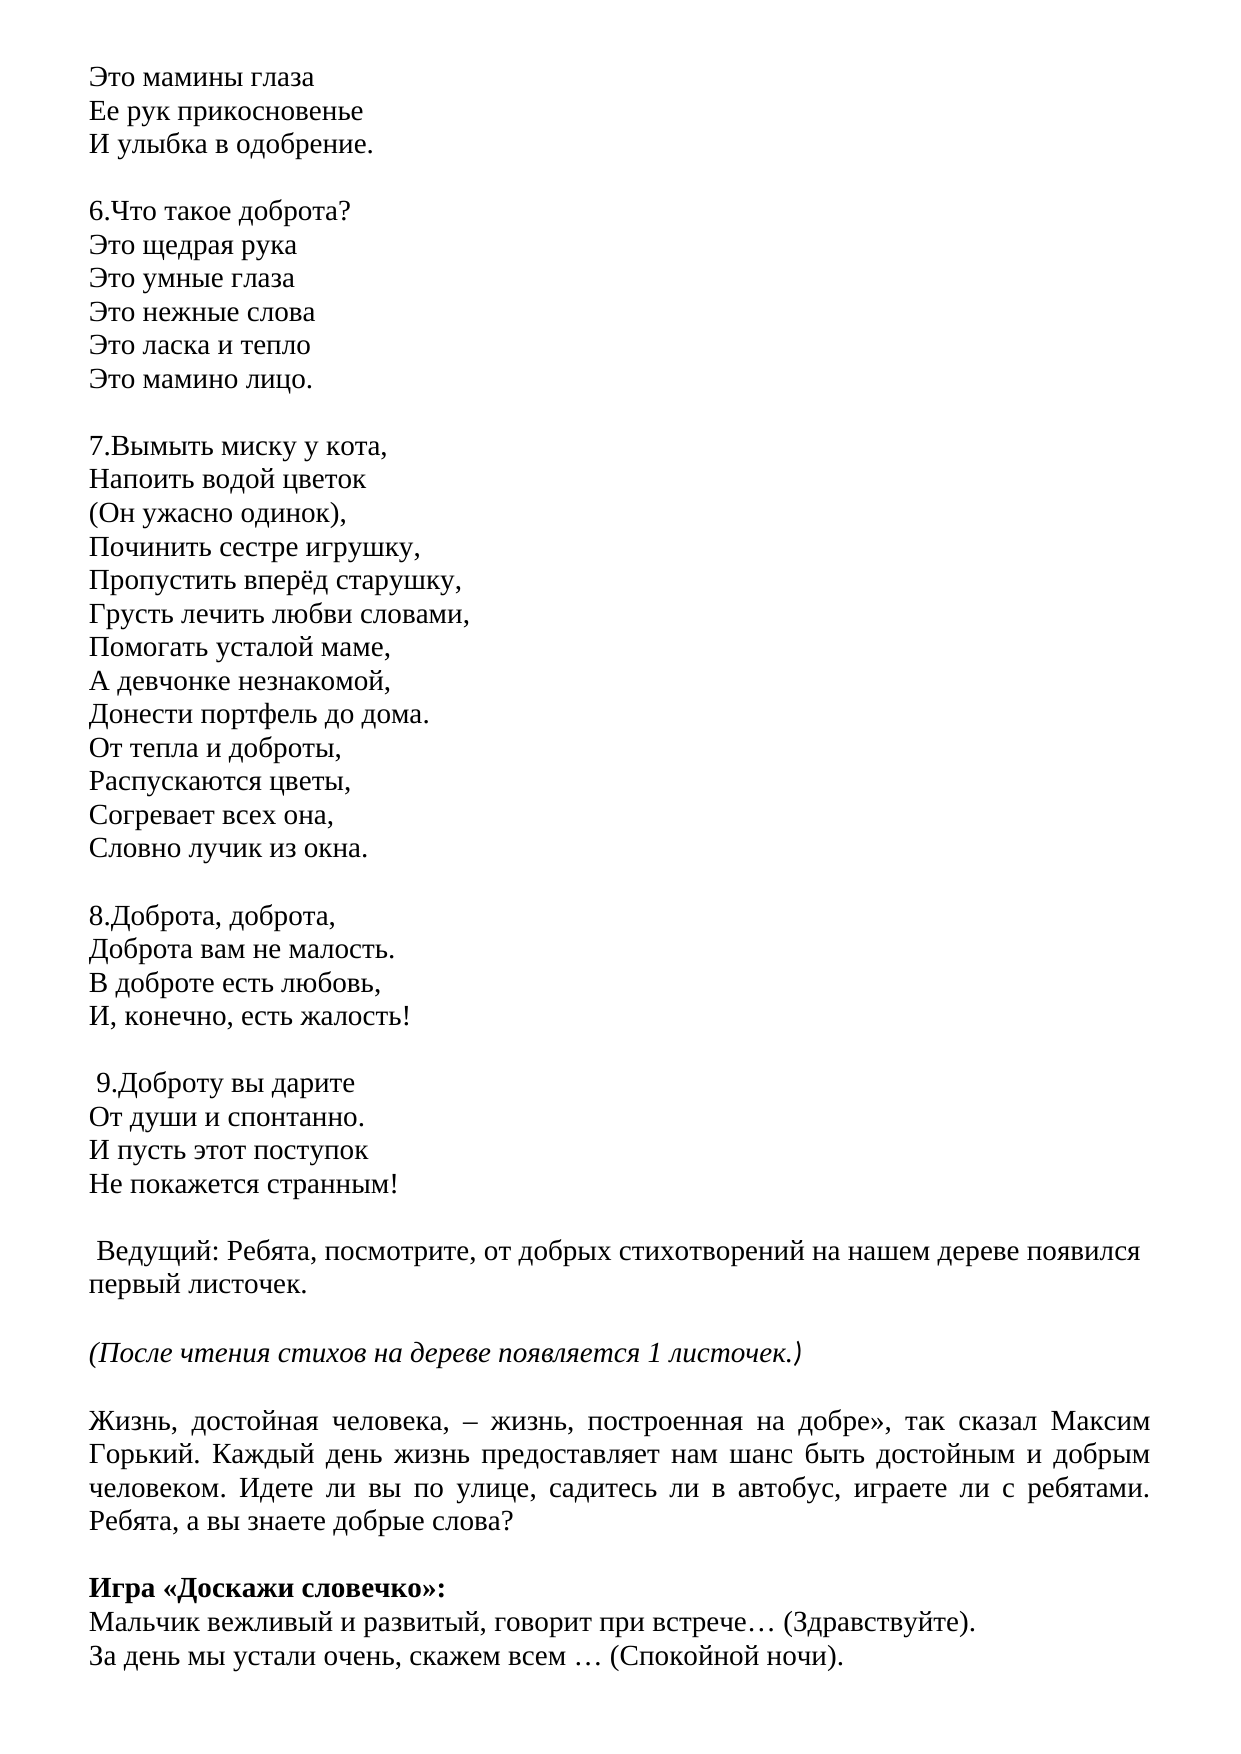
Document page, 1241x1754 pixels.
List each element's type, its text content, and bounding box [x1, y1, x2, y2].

text Это мамины глаза [89, 59, 1152, 93]
text Это щедрая рука [89, 227, 1152, 260]
text 7.Вымыть миску у кота, Напоить водой цветок (Он ужасно одинок), Починить сестре игрушку, Пропустить вперёд старушку, Грусть лечить любви словами, Помогать усталой маме, А девчонке незнакомой, Донести портфель до дома. От тепла и доброты, Распускаются цветы, Согревает всех она, Словно лучик из окна. [89, 428, 1152, 864]
text В доброте есть любовь, [89, 965, 1152, 998]
text Это нежные слова [89, 294, 1152, 327]
text И улыбка в одобрение. [89, 126, 1152, 160]
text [89, 1571, 1152, 1671]
text Это ласка и тепло [89, 327, 1152, 361]
text Это умные глаза [89, 260, 1152, 294]
text Не покажется странным! [89, 1166, 1152, 1199]
text Ведущий: Ребята, посмотрите, от добрых стихотворений на нашем дереве появился первый листочек. [89, 1233, 1152, 1300]
text И пусть этот поступок [89, 1132, 1152, 1166]
text Доброта вам не малость. [89, 931, 1152, 965]
text 8.Доброта, доброта, [89, 864, 1152, 931]
text От души и спонтанно. [89, 1099, 1152, 1132]
text Это мамино лицо. [89, 361, 1152, 394]
text И, конечно, есть жалость! [89, 998, 1152, 1032]
text Ее рук прикосновенье [89, 93, 1152, 126]
text 9.Доброту вы дарите [89, 1065, 1152, 1099]
text Жизнь, достойная человека, – жизнь, построенная на добре», так сказал Максим Горький. Каждый день жизнь предоставляет нам шанс быть достойным и добрым человеком. Идете ли вы по улице, садитесь ли в автобус, играете ли с ребятами. Ребята, а вы знаете добрые слова? [89, 1403, 1152, 1537]
text 6.Что такое доброта? [89, 193, 1152, 227]
text (После чтения стихов на дереве появляется 1 листочек.) [89, 1334, 1152, 1369]
